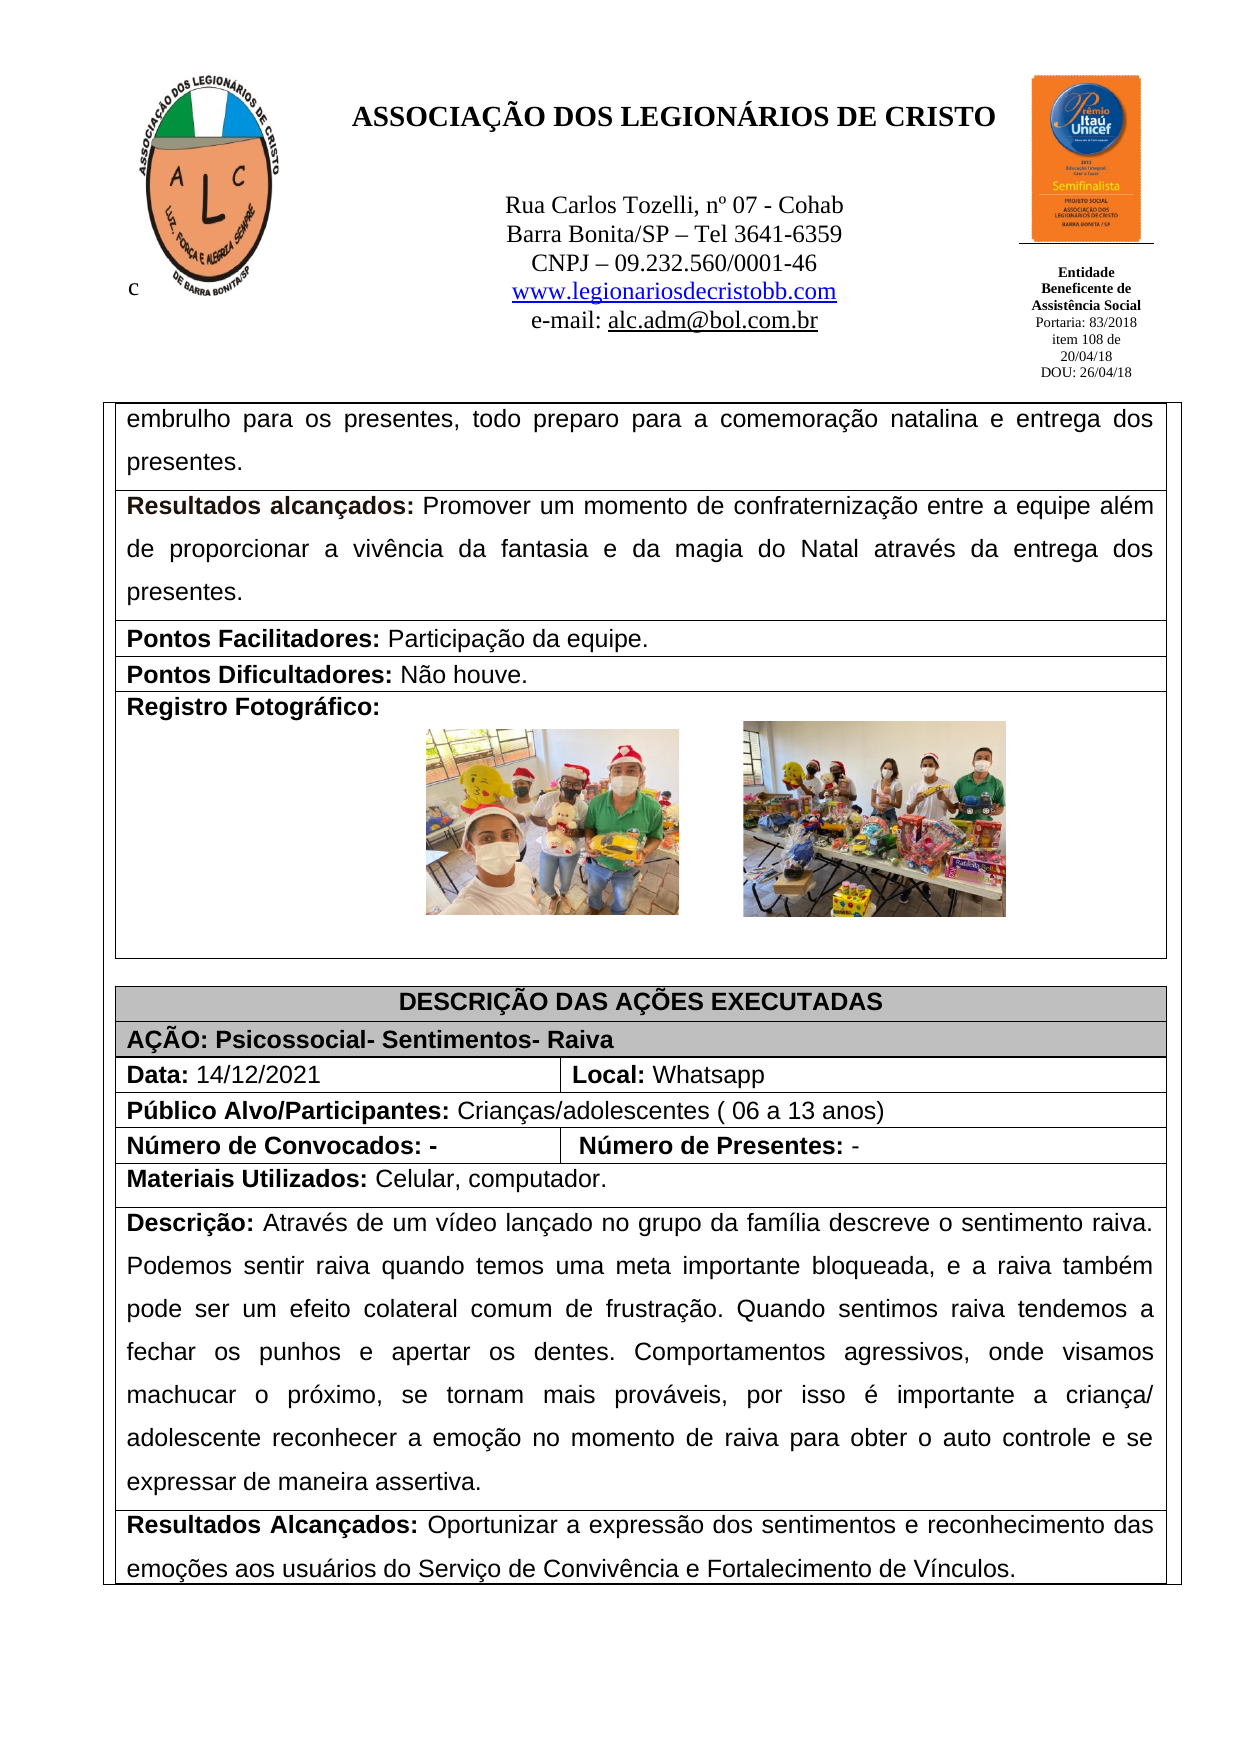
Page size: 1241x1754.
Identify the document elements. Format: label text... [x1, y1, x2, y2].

picture [139, 75, 279, 296]
picture [743, 721, 1006, 916]
picture [1031, 75, 1141, 242]
picture [426, 729, 680, 914]
